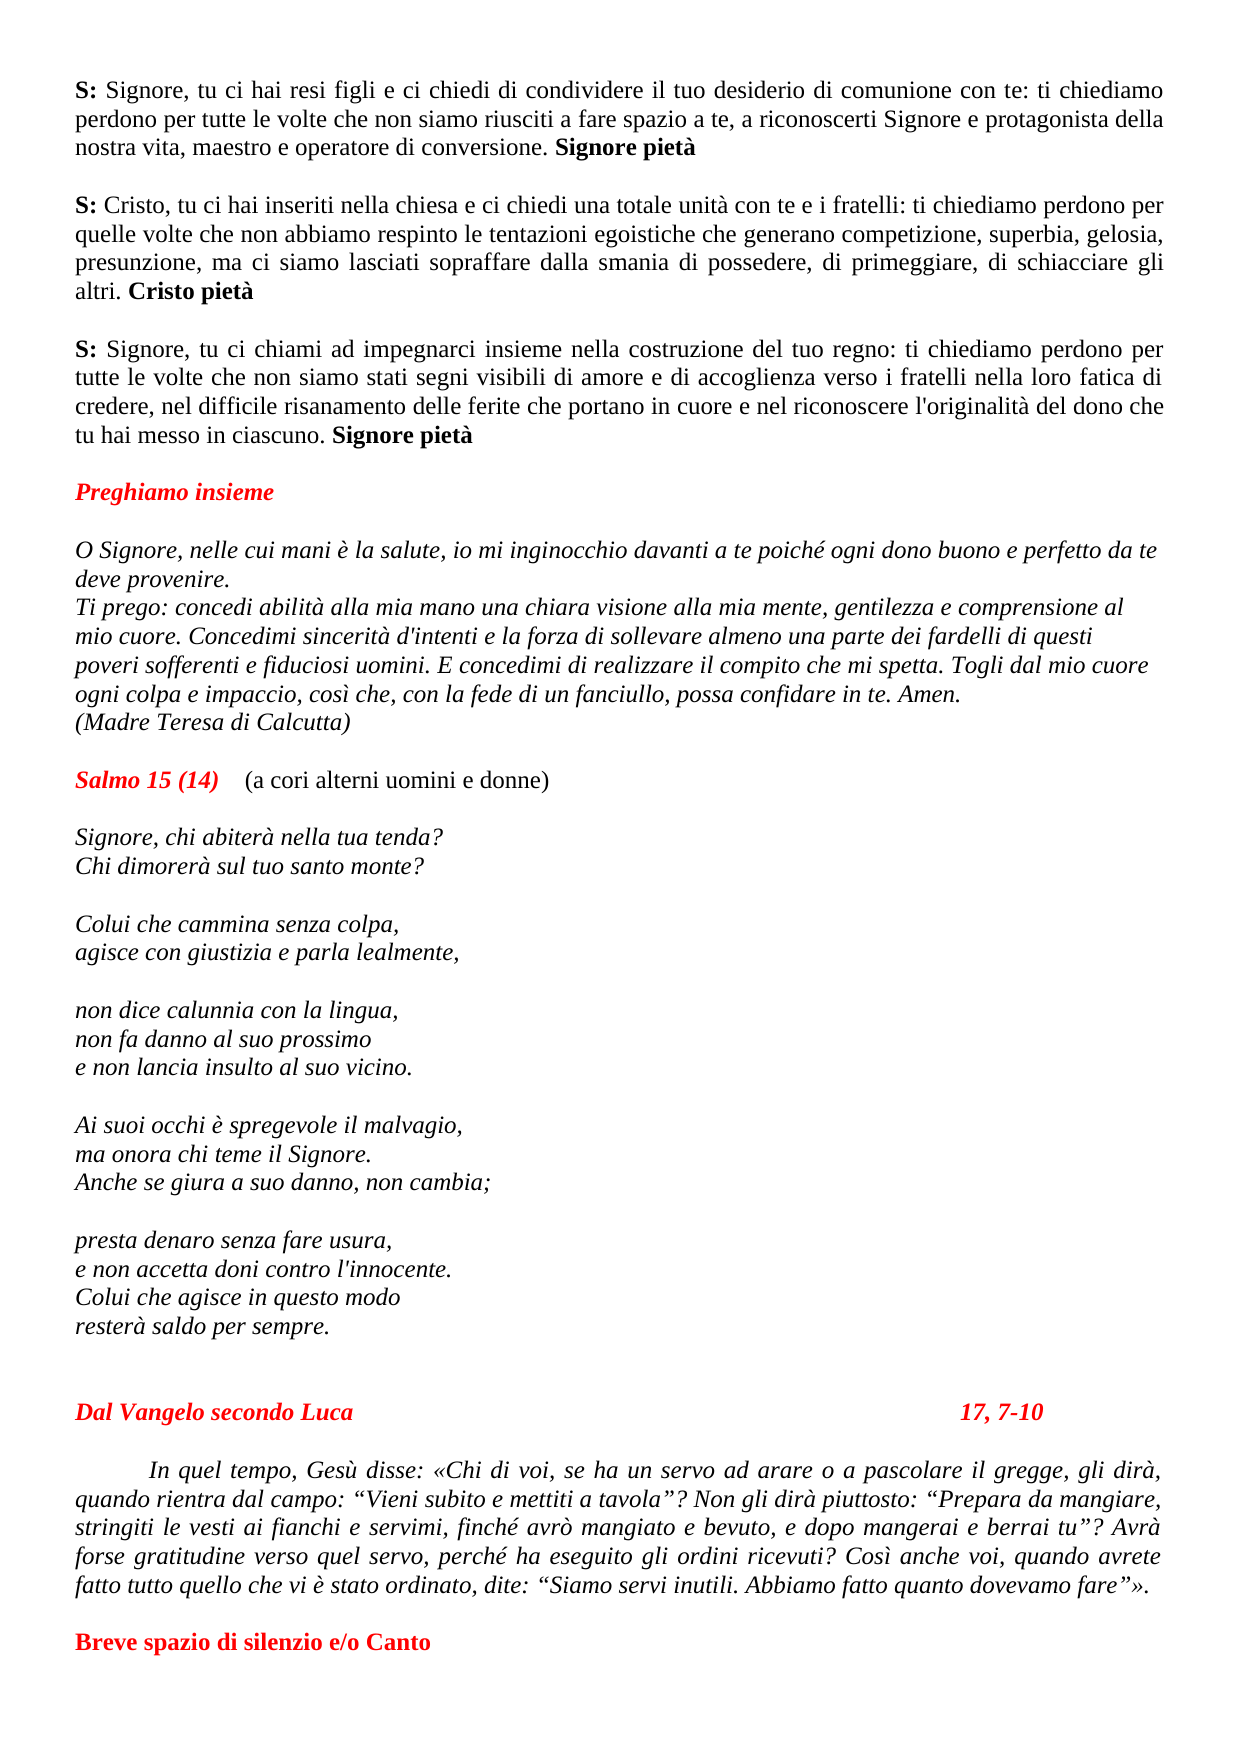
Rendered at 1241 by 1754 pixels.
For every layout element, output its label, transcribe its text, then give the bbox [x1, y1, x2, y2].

text resterà saldo per sempre. [75, 1311, 1165, 1340]
text Ti prego: concedi abilità alla mia mano una chiara visione alla mia mente, gentilezza e comprensione al mio cuore. Concedimi sincerità d'intenti e la forza di sollevare almeno una parte dei fardelli di questi poveri sofferenti e fiduciosi uomini. E concedimi di realizzare il compito che mi spetta. Togli dal mio cuore ogni colpa e impaccio, così che, con la fede di un fanciullo, possa confidare in te. Amen. [75, 592, 1165, 707]
text e non lancia insulto al suo vicino. [75, 1052, 1165, 1081]
text Ai suoi occhi è spregevole il malvagio, [75, 1110, 1165, 1139]
text Chi dimorerà sul tuo santo monte? [75, 851, 1165, 880]
text S: Cristo, tu ci hai inseriti nella chiesa e ci chiedi una totale unità con te e i fratelli: ti chiediamo perdono per quelle volte che non abbiamo respinto le tentazioni egoistiche che generano competizione, superbia, gelosia, presunzione, ma ci siamo lasciati sopraffare dalla smania di possedere, di primeggiare, di schiacciare gli altri. Cristo pietà [75, 190, 1165, 305]
text Preghiamo insieme [75, 477, 1165, 506]
text presta denaro senza fare usura, [75, 1225, 1165, 1254]
text In quel tempo, Gesù disse: «Chi di voi, se ha un servo ad arare o a pascolare il gregge, gli dirà, quando rientra dal campo: “Vieni subito e mettiti a tavola”? Non gli dirà piuttosto: “Prepara da mangiare, stringiti le vesti ai fianchi e servimi, finché avrò mangiato e bevuto, e dopo mangerai e berrai tu”? Avrà forse gratitudine verso quel servo, perché ha eseguito gli ordini ricevuti? Così anche voi, quando avrete fatto tutto quello che vi è stato ordinato, dite: “Siamo servi inutili. Abbiamo fatto quanto dovevamo fare”». [75, 1455, 1165, 1599]
text non fa danno al suo prossimo [75, 1024, 1165, 1052]
text non dice calunnia con la lingua, [75, 995, 1165, 1024]
text Colui che agisce in questo modo [75, 1282, 1165, 1311]
text O Signore, nelle cui mani è la salute, io mi inginocchio davanti a te poiché ogni dono buono e perfetto da te deve provenire. [75, 535, 1165, 592]
text Colui che cammina senza colpa, [75, 909, 1165, 937]
text S: Signore, tu ci hai resi figli e ci chiedi di condividere il tuo desiderio di comunione con te: ti chiediamo perdono per tutte le volte che non siamo riusciti a fare spazio a te, a riconoscerti Signore e protagonista della nostra vita, maestro e operatore di conversione. Signore pietà [75, 75, 1165, 161]
text (Madre Teresa di Calcutta) [75, 707, 1165, 736]
text ma onora chi teme il Signore. [75, 1139, 1165, 1167]
text S: Signore, tu ci chiami ad impegnarci insieme nella costruzione del tuo regno: ti chiediamo perdono per tutte le volte che non siamo stati segni visibili di amore e di accoglienza verso i fratelli nella loro fatica di credere, nel difficile risanamento delle ferite che portano in cuore e nel riconoscere l'originalità del dono che tu hai messo in ciascuno. Signore pietà [75, 334, 1165, 449]
text Anche se giura a suo danno, non cambia; [75, 1167, 1165, 1196]
text Salmo 15 (14) (a cori alterni uomini e donne) [75, 765, 1165, 794]
text Breve spazio di silenzio e/o Canto [75, 1627, 1165, 1656]
text Dal Vangelo secondo Luca 17, 7-10 [75, 1397, 1165, 1426]
text e non accetta doni contro l'innocente. [75, 1254, 1165, 1282]
text Signore, chi abiterà nella tua tenda? [75, 822, 1165, 851]
text agisce con giustizia e parla lealmente, [75, 937, 1165, 966]
